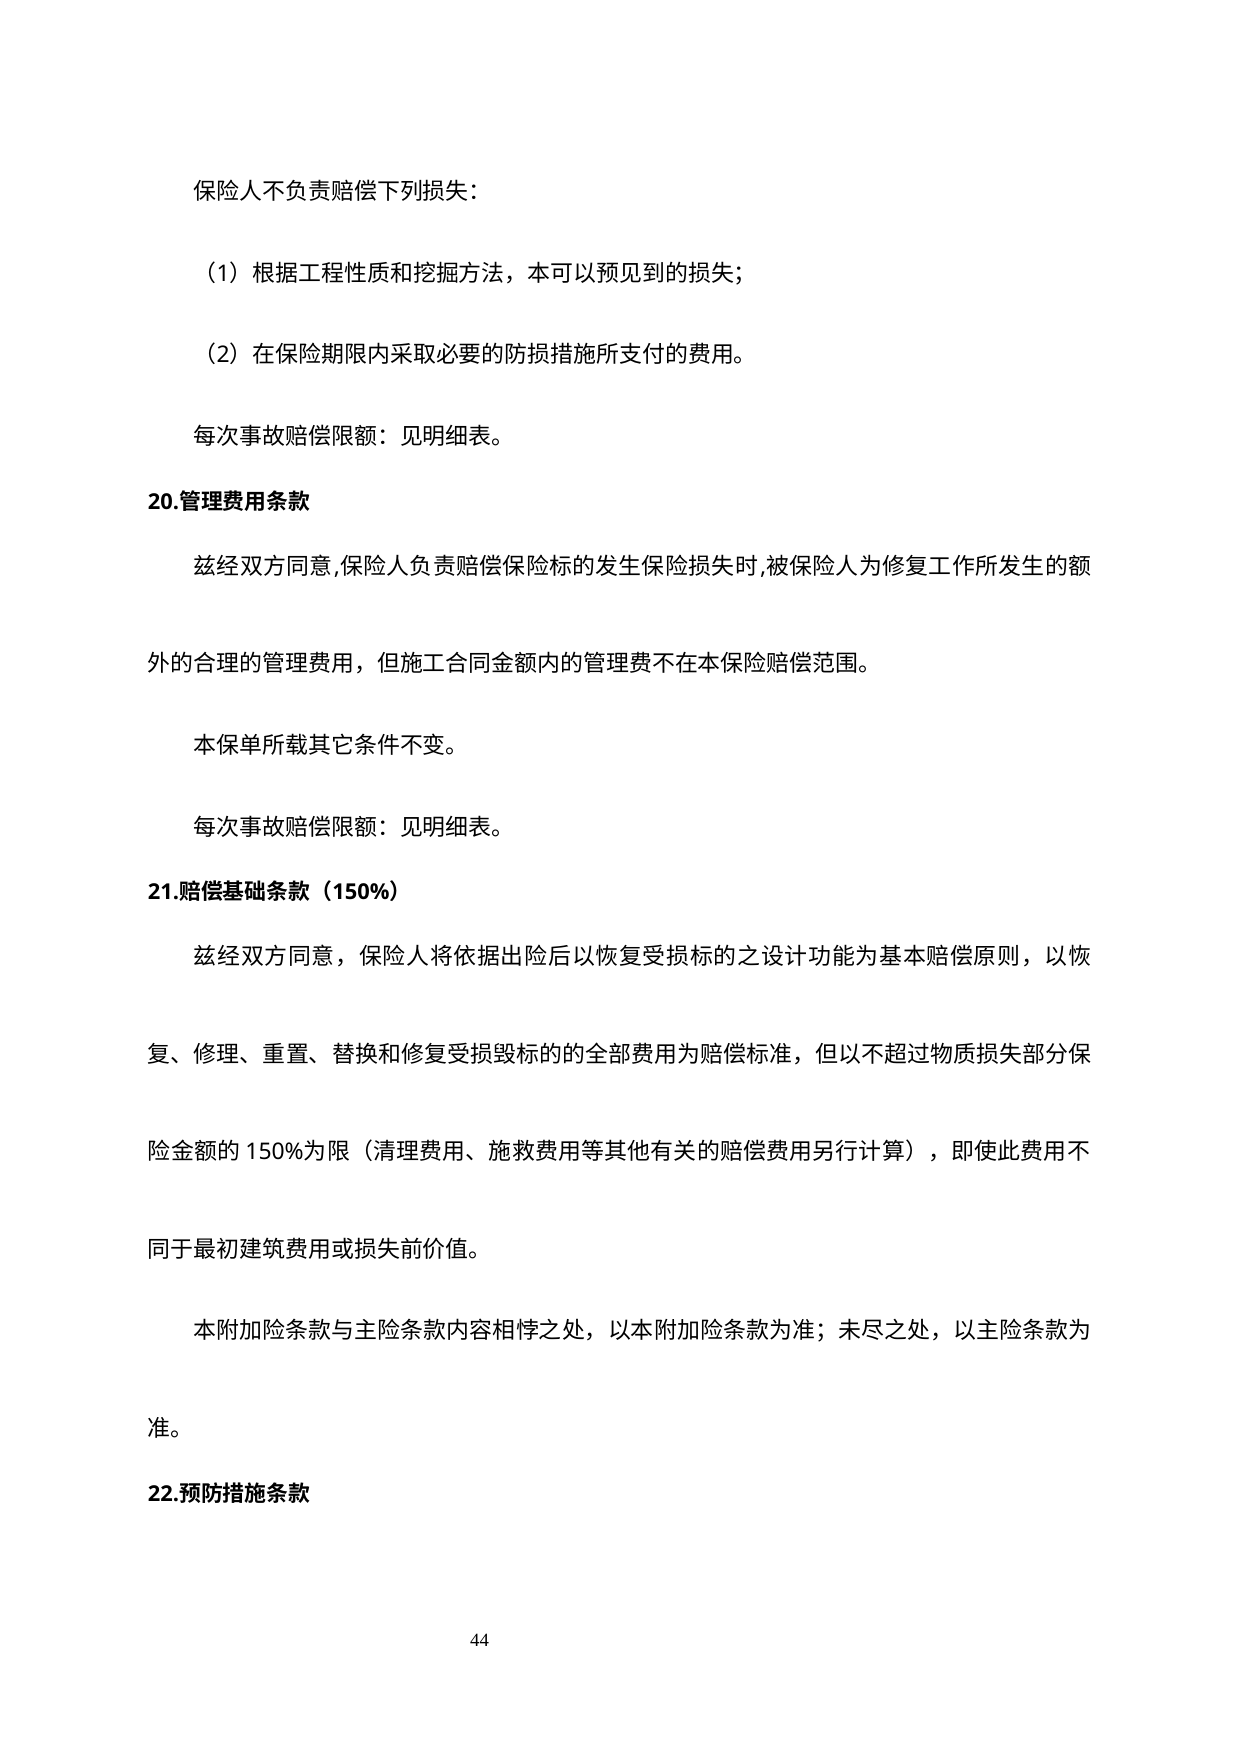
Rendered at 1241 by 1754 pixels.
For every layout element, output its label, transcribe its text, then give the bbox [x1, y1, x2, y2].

text 本保单所载其它条件不变。 [148, 711, 1092, 776]
text 兹经双方同意,保险人负责赔偿保险标的发生保险损失时,被保险人为修复工作所发生的额外的合理的管理费用，但施工合同金额内的管理费不在本保险赔偿范围。 [148, 532, 1092, 694]
text （2）在保险期限内采取必要的防损措施所支付的费用。 [148, 320, 1092, 385]
text 21.赔偿基础条款（150%） [148, 874, 1092, 907]
text 每次事故赔偿限额：见明细表。 [148, 792, 1092, 857]
text 22.预防措施条款 [148, 1476, 1092, 1508]
text 兹经双方同意，保险人将依据出险后以恢复受损标的之设计功能为基本赔偿原则，以恢复、修理、重置、替换和修复受损毁标的的全部费用为赔偿标准，但以不超过物质损失部分保险金额的150%为限（清理费用、施救费用等其他有关的赔偿费用另行计算），即使此费用不同于最初建筑费用或损失前价值。 [148, 922, 1092, 1280]
text 每次事故赔偿限额：见明细表。 [148, 402, 1092, 467]
text 保险人不负责赔偿下列损失： [148, 157, 1092, 222]
text （1）根据工程性质和挖掘方法，本可以预见到的损失； [148, 239, 1092, 304]
list 本附加险条款与主险条款内容相悖之处，以本附加险条款为准；未尽之处，以主险条款为准。 [148, 1296, 1092, 1459]
text 20.管理费用条款 [148, 483, 1092, 516]
